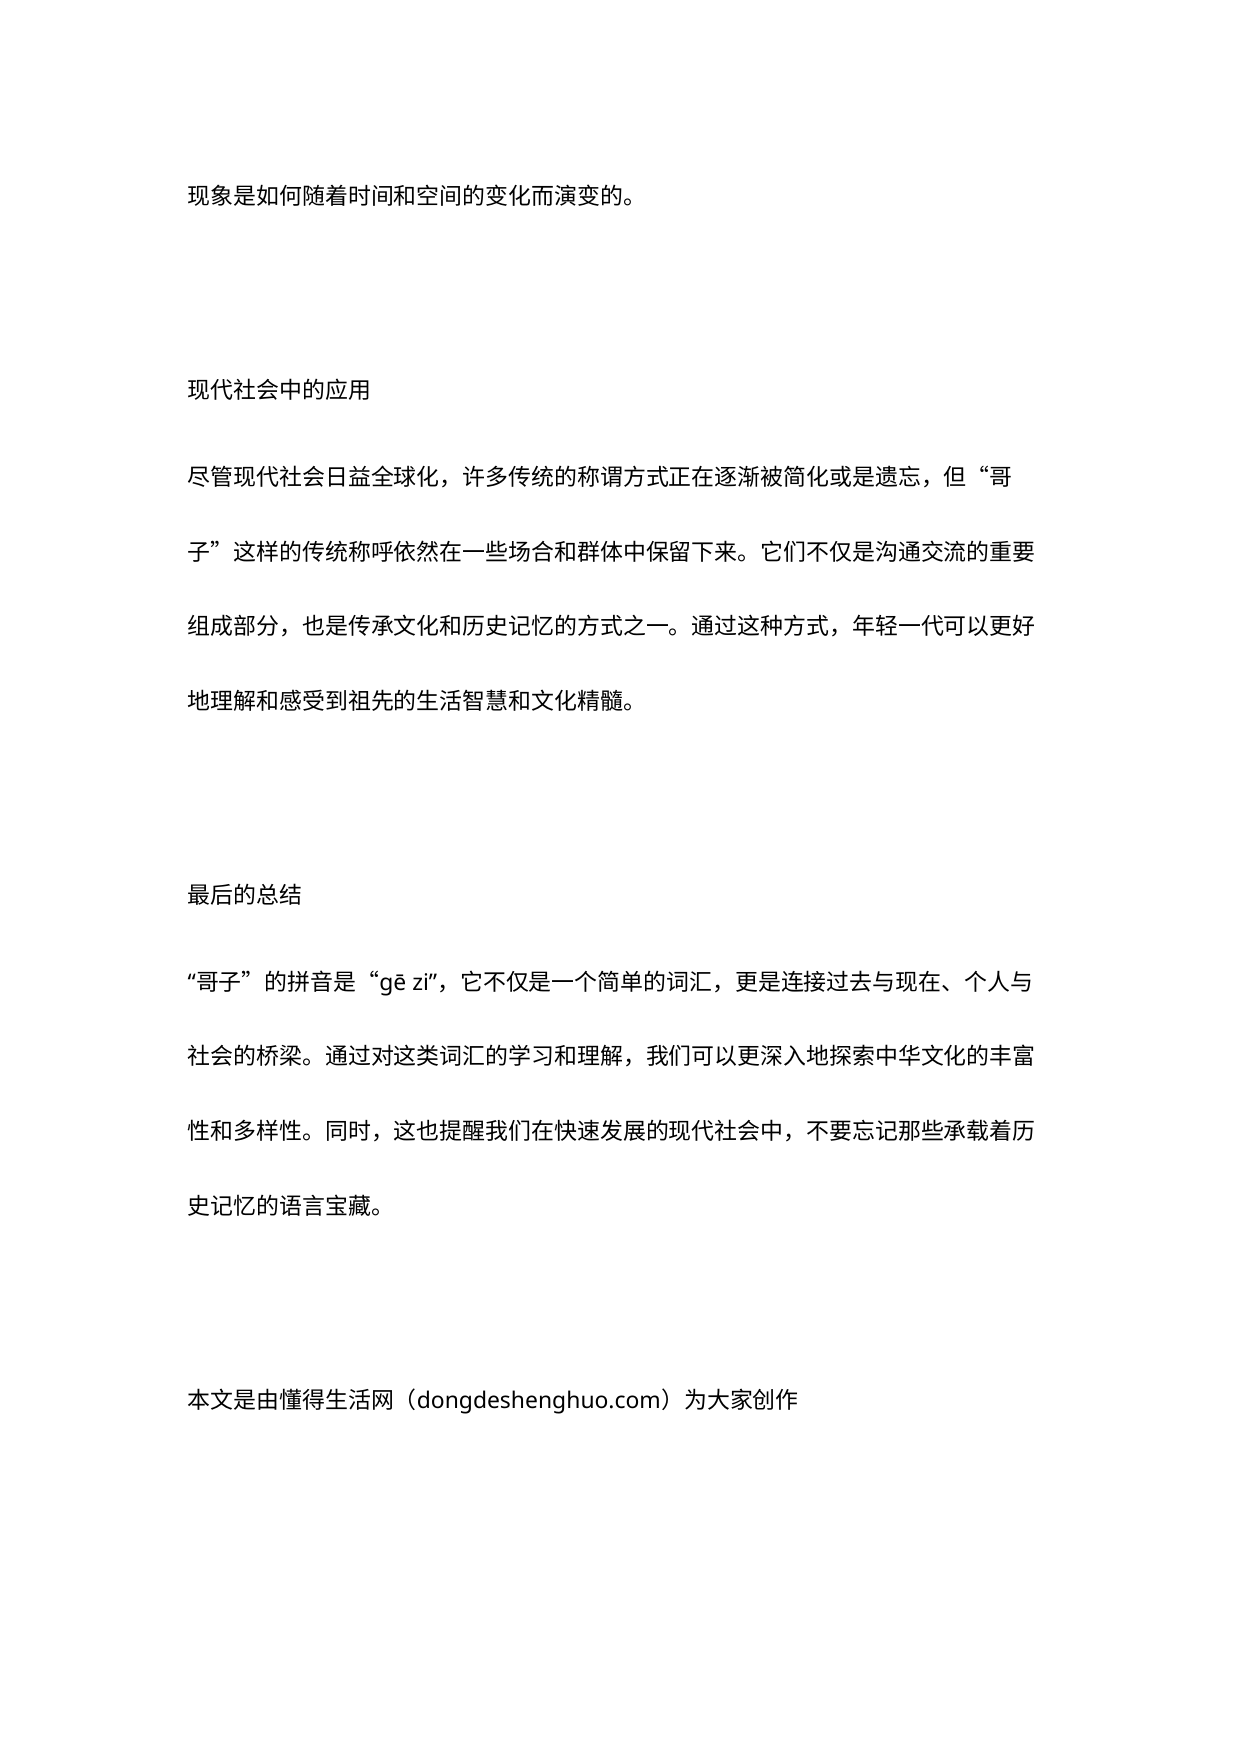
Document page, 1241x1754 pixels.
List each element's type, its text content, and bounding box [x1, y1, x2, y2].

text 本文是由懂得生活网（dongdeshenghuo.com）为大家创作 [187, 1366, 1053, 1431]
text “哥子”的拼音是“gē zi”，它不仅是一个简单的词汇，更是连接过去与现在、个人与社会的桥梁。通过对这类词汇的学习和理解，我们可以更深入地探索中华文化的丰富性和多样性。同时，这也提醒我们在快速发展的现代社会中，不要忘记那些承载着历史记忆的语言宝藏。 [187, 948, 1053, 1237]
text 尽管现代社会日益全球化，许多传统的称谓方式正在逐渐被简化或是遗忘，但“哥子”这样的传统称呼依然在一些场合和群体中保留下来。它们不仅是沟通交流的重要组成部分，也是传承文化和历史记忆的方式之一。通过这种方式，年轻一代可以更好地理解和感受到祖先的生活智慧和文化精髓。 [187, 443, 1053, 732]
text 最后的总结 [187, 861, 1053, 926]
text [187, 162, 1053, 227]
text 现代社会中的应用 [187, 356, 1053, 421]
